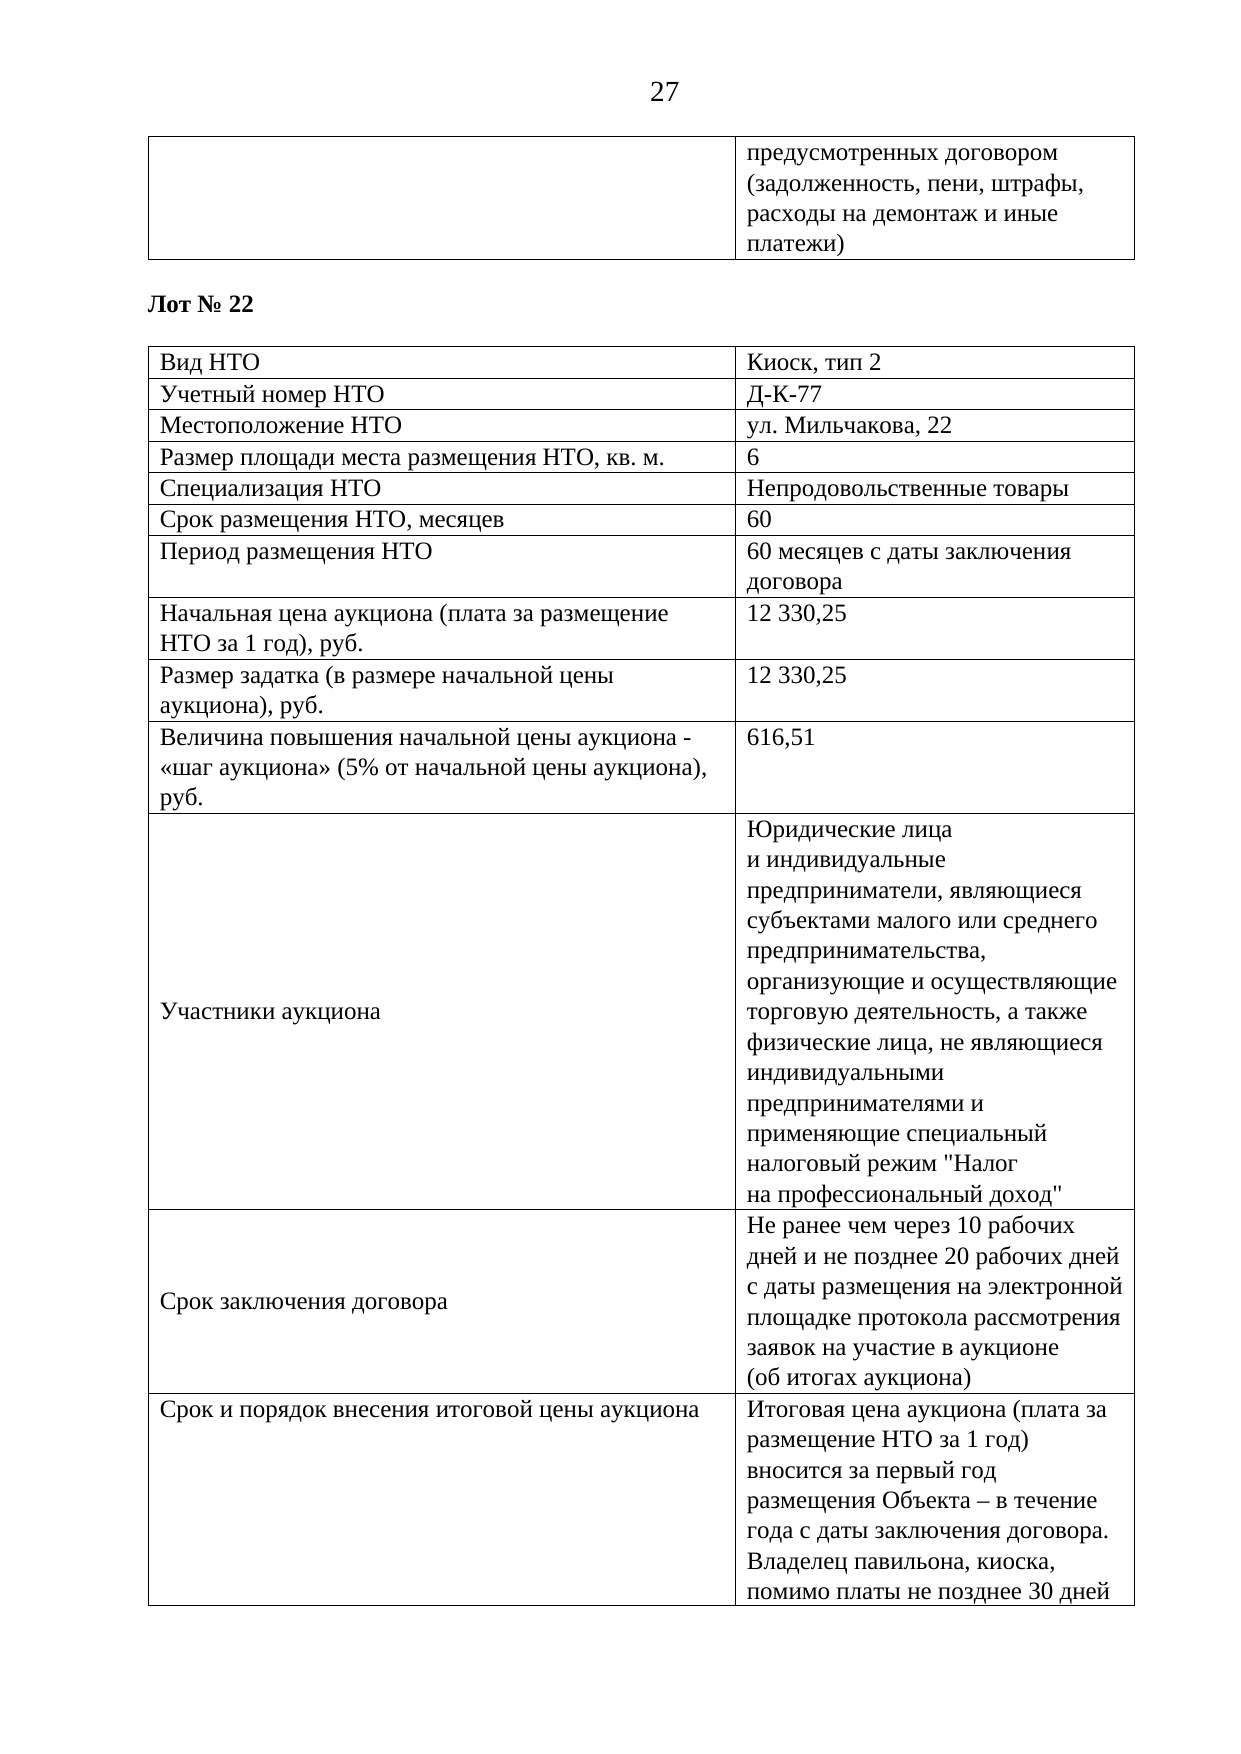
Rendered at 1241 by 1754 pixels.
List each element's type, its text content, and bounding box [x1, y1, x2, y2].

table_cell Специализация НТО [149, 473, 735, 503]
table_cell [736, 137, 1134, 259]
table_cell Участники аукциона [149, 814, 735, 1209]
table_cell 60 месяцев с даты заключения договора [736, 536, 1134, 597]
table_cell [149, 1394, 735, 1605]
table_cell 6 [736, 442, 1134, 472]
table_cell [736, 1394, 1134, 1605]
table_header Киоск, тип 2 [736, 347, 1134, 378]
table_cell Д-К-77 [736, 379, 1134, 409]
table_cell 12 330,25 [736, 660, 1134, 721]
table_cell Юридические лица и индивидуальные предприниматели, являющиеся субъектами малого или среднего предпринимательства, организующие и осуществляющие торговую деятельность, а также физические лица, не являющиеся индивидуальными предпринимателями и применяющие специальный налоговый режим "Налог на профессиональный доход" [736, 814, 1134, 1209]
table_cell Период размещения НТО [149, 536, 735, 597]
table_cell Непродовольственные товары [736, 473, 1134, 503]
table_cell Размер задатка (в размере начальной цены аукциона), руб. [149, 660, 735, 721]
table_cell 12 330,25 [736, 598, 1134, 659]
table_cell Размер площади места размещения НТО, кв. м. [149, 442, 735, 472]
table_cell 60 [736, 505, 1134, 535]
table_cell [149, 137, 735, 259]
table_cell Начальная цена аукциона (плата за размещение НТО за 1 год), руб. [149, 598, 735, 659]
table_cell Величина повышения начальной цены аукциона - «шаг аукциона» (5% от начальной цены аукциона), руб. [149, 722, 735, 813]
table_cell Срок заключения договора [149, 1210, 735, 1393]
table_cell Не ранее чем через 10 рабочих дней и не позднее 20 рабочих дней с даты размещения на электронной площадке протокола рассмотрения заявок на участие в аукционе (об итогах аукциона) [736, 1210, 1134, 1393]
table_header Вид НТО [149, 347, 735, 378]
table_cell Местоположение НТО [149, 410, 735, 441]
table_cell ул. Мильчакова, 22 [736, 410, 1134, 441]
table_cell Учетный номер НТО [149, 379, 735, 409]
text Лот № 22 [148, 289, 1181, 317]
table_cell 616,51 [736, 722, 1134, 813]
table_cell Срок размещения НТО, месяцев [149, 505, 735, 535]
